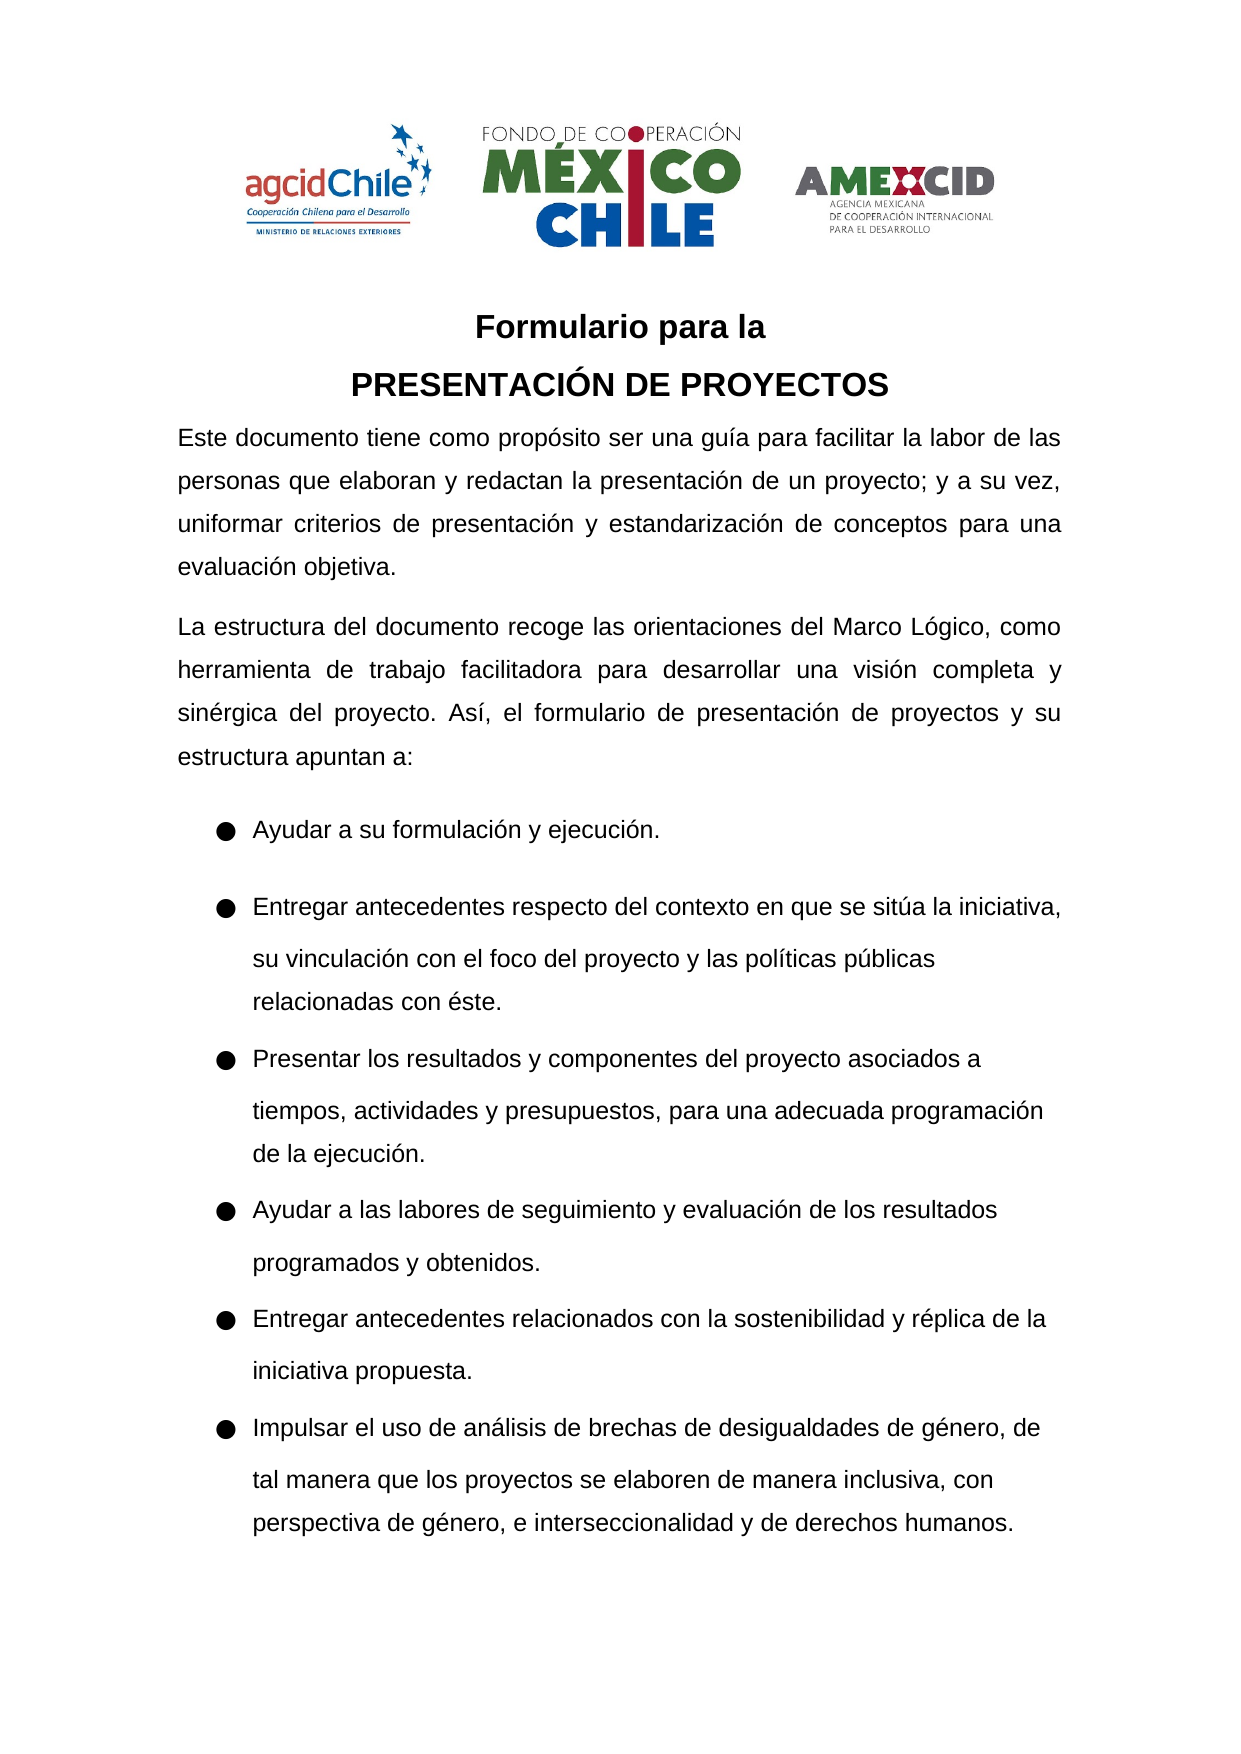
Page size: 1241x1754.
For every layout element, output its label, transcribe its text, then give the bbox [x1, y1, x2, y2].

picture [179, 75, 1061, 307]
list Impulsar el uso de análisis de brechas de desigualdades de género, de tal manera que los proyectos se elaboren de manera inclusiva, con perspectiva de género, e interseccionalidad y de derechos humanos. [215, 1399, 1063, 1537]
list Ayudar a su formulación y ejecución. [215, 801, 1063, 852]
list Ayudar a las labores de seguimiento y evaluación de los resultados programados y obtenidos. [215, 1182, 1063, 1276]
text Formulario para la [177, 307, 1063, 345]
list Entregar antecedentes respecto del contexto en que se sitúa la iniciativa, su vinculación con el foco del proyecto y las políticas públicas relacionadas con éste. [215, 878, 1063, 1016]
text Este documento tiene como propósito ser una guía para facilitar la labor de las personas que elaboran y redactan la presentación de un proyecto; y a su vez, uniformar criterios de presentación y estandarización de conceptos para una evaluación objetiva. [177, 423, 1063, 581]
list Presentar los resultados y componentes del proyecto asociados a tiempos, actividades y presupuestos, para una adecuada programación de la ejecución. [215, 1030, 1063, 1167]
text La estructura del documento recoge las orientaciones del Marco Lógico, como herramienta de trabajo facilitadora para desarrollar una visión completa y sinérgica del proyecto. Así, el formulario de presentación de proyectos y su estructura apuntan a: [177, 612, 1063, 770]
text PRESENTACIÓN DE PROYECTOS [177, 365, 1063, 403]
list Entregar antecedentes relacionados con la sostenibilidad y réplica de la iniciativa propuesta. [215, 1291, 1063, 1385]
